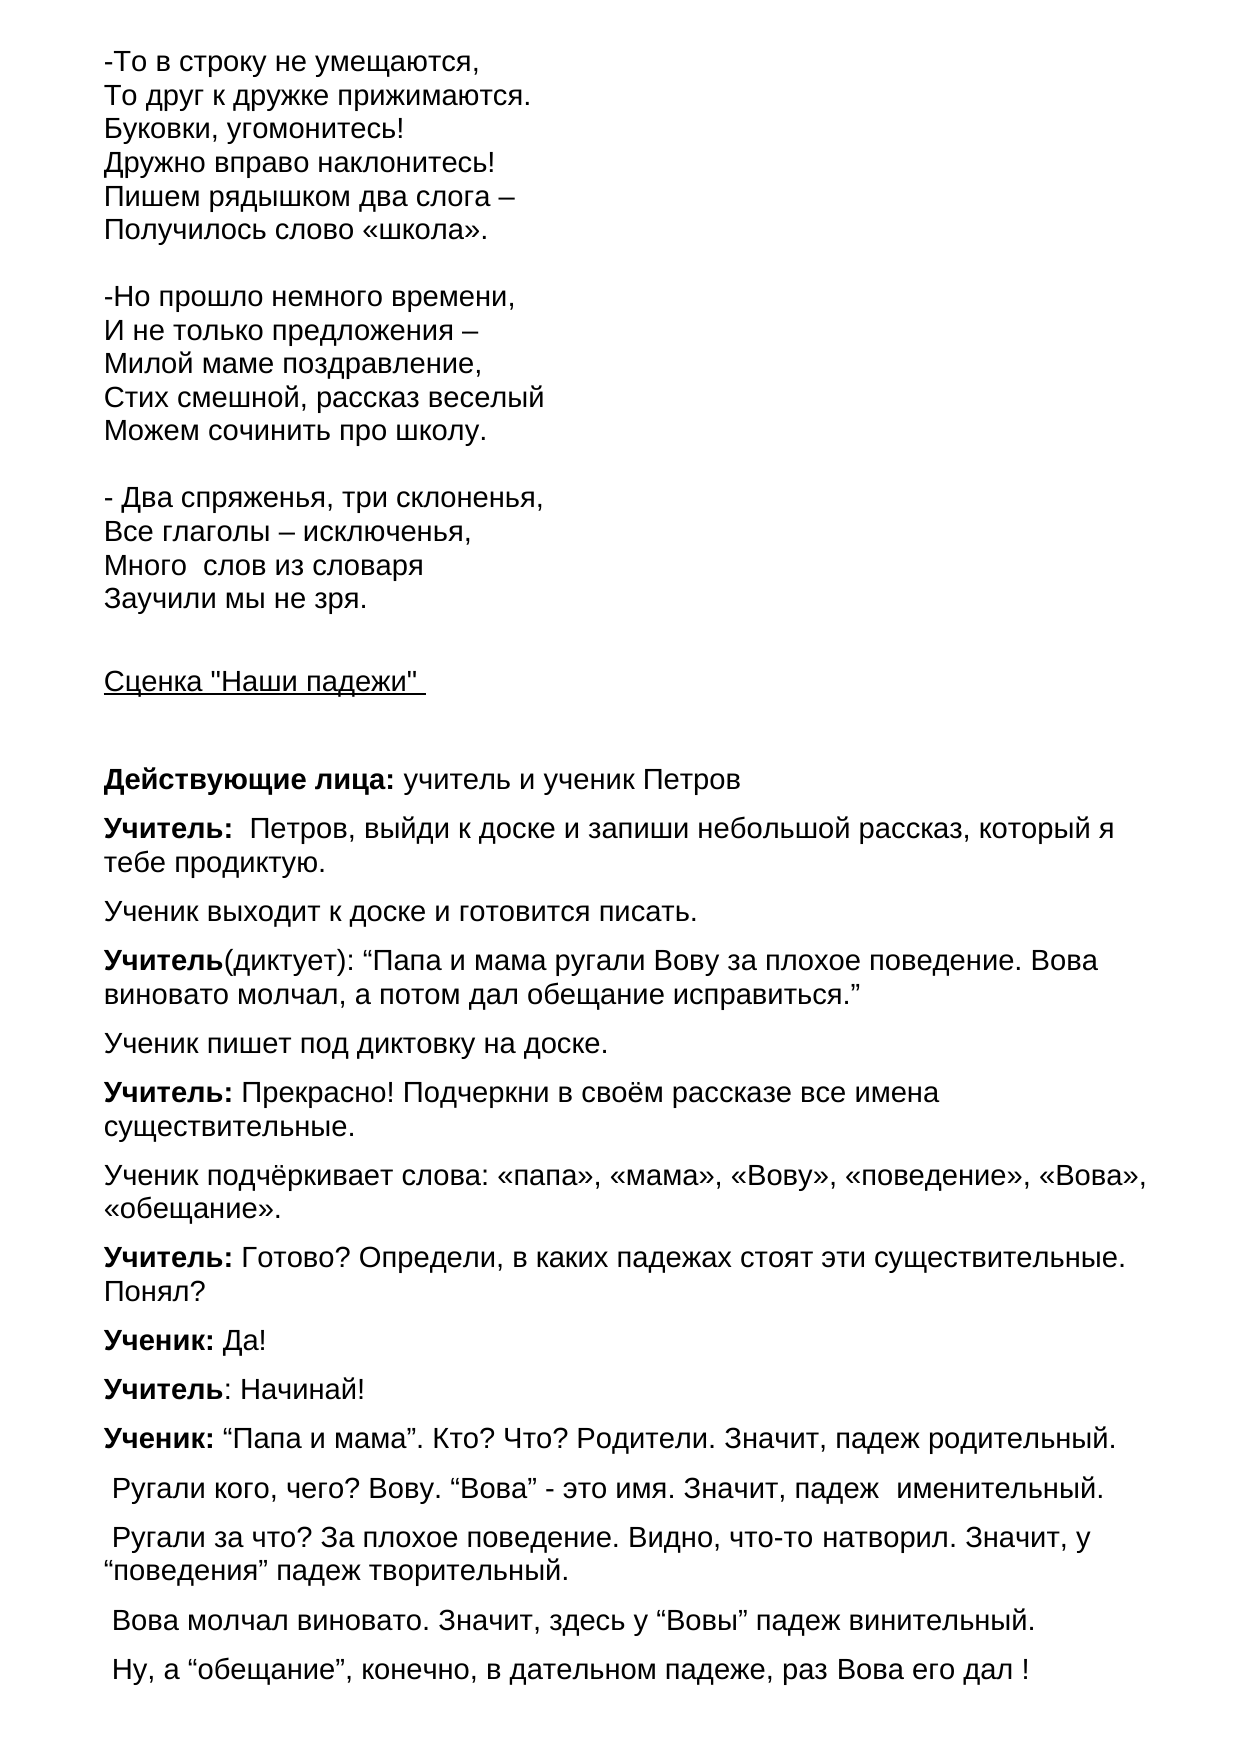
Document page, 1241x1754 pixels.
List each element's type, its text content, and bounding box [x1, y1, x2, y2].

text Ученик: “Папа и мама”. Кто? Что? Родители. Значит, падеж родительный. [103, 1421, 1152, 1455]
text Стих смешной, рассказ веселый [103, 380, 1152, 413]
text Ругали за что? За плохое поведение. Видно, что-то натворил. Значит, у “поведения” падеж творительный. [103, 1520, 1152, 1587]
text Учитель: Готово? Определи, в каких падежах стоят эти существительные. Понял? [103, 1240, 1152, 1307]
text Учитель: Начинай! [103, 1372, 1152, 1406]
text И не только предложения – [103, 313, 1152, 346]
text Сценка "Наши падежи" [103, 664, 1152, 697]
text -Но прошло немного времени, [103, 279, 1152, 313]
text Ругали кого, чего? Вову. “Вова” - это имя. Значит, падеж именительный. [103, 1471, 1152, 1504]
text Ученик пишет под диктовку на доске. [103, 1026, 1152, 1059]
text -То в строку не умещаются, [103, 44, 1152, 78]
text Учитель: Петров, выйди к доске и запиши небольшой рассказ, который я тебе продиктую. [103, 811, 1152, 878]
text Вова молчал виновато. Значит, здесь у “Вовы” падеж винительный. [103, 1602, 1152, 1636]
text Милой маме поздравление, [103, 346, 1152, 380]
text Буковки, угомонитесь! [103, 111, 1152, 145]
text Заучили мы не зря. [103, 581, 1152, 614]
text Ученик выходит к доске и готовится писать. [103, 894, 1152, 927]
text Учитель: Прекрасно! Подчеркни в своём рассказе все имена существительные. [103, 1075, 1152, 1142]
text Получилось слово «школа». [103, 212, 1152, 246]
text Все глаголы – исключенья, [103, 514, 1152, 547]
text Дружно вправо наклонитесь! [103, 145, 1152, 178]
text Ученик: Да! [103, 1323, 1152, 1357]
text Ученик подчёркивает слова: «папа», «мама», «Вову», «поведение», «Вова», «обещание». [103, 1158, 1152, 1225]
text Действующие лица: учитель и ученик Петров [103, 762, 1152, 796]
text Учитель(диктует): “Папа и мама ругали Вову за плохое поведение. Вова виновато молчал, а потом дал обещание исправиться.” [103, 943, 1152, 1010]
text То друг к дружке прижимаются. [103, 78, 1152, 111]
text Ну, а “обещание”, конечно, в дательном падеже, раз Вова его дал ! [103, 1652, 1152, 1685]
text Много слов из словаря [103, 547, 1152, 581]
text Пишем рядышком два слога – [103, 178, 1152, 212]
text - Два спряженья, три склоненья, [103, 480, 1152, 514]
text Можем сочинить про школу. [103, 413, 1152, 447]
